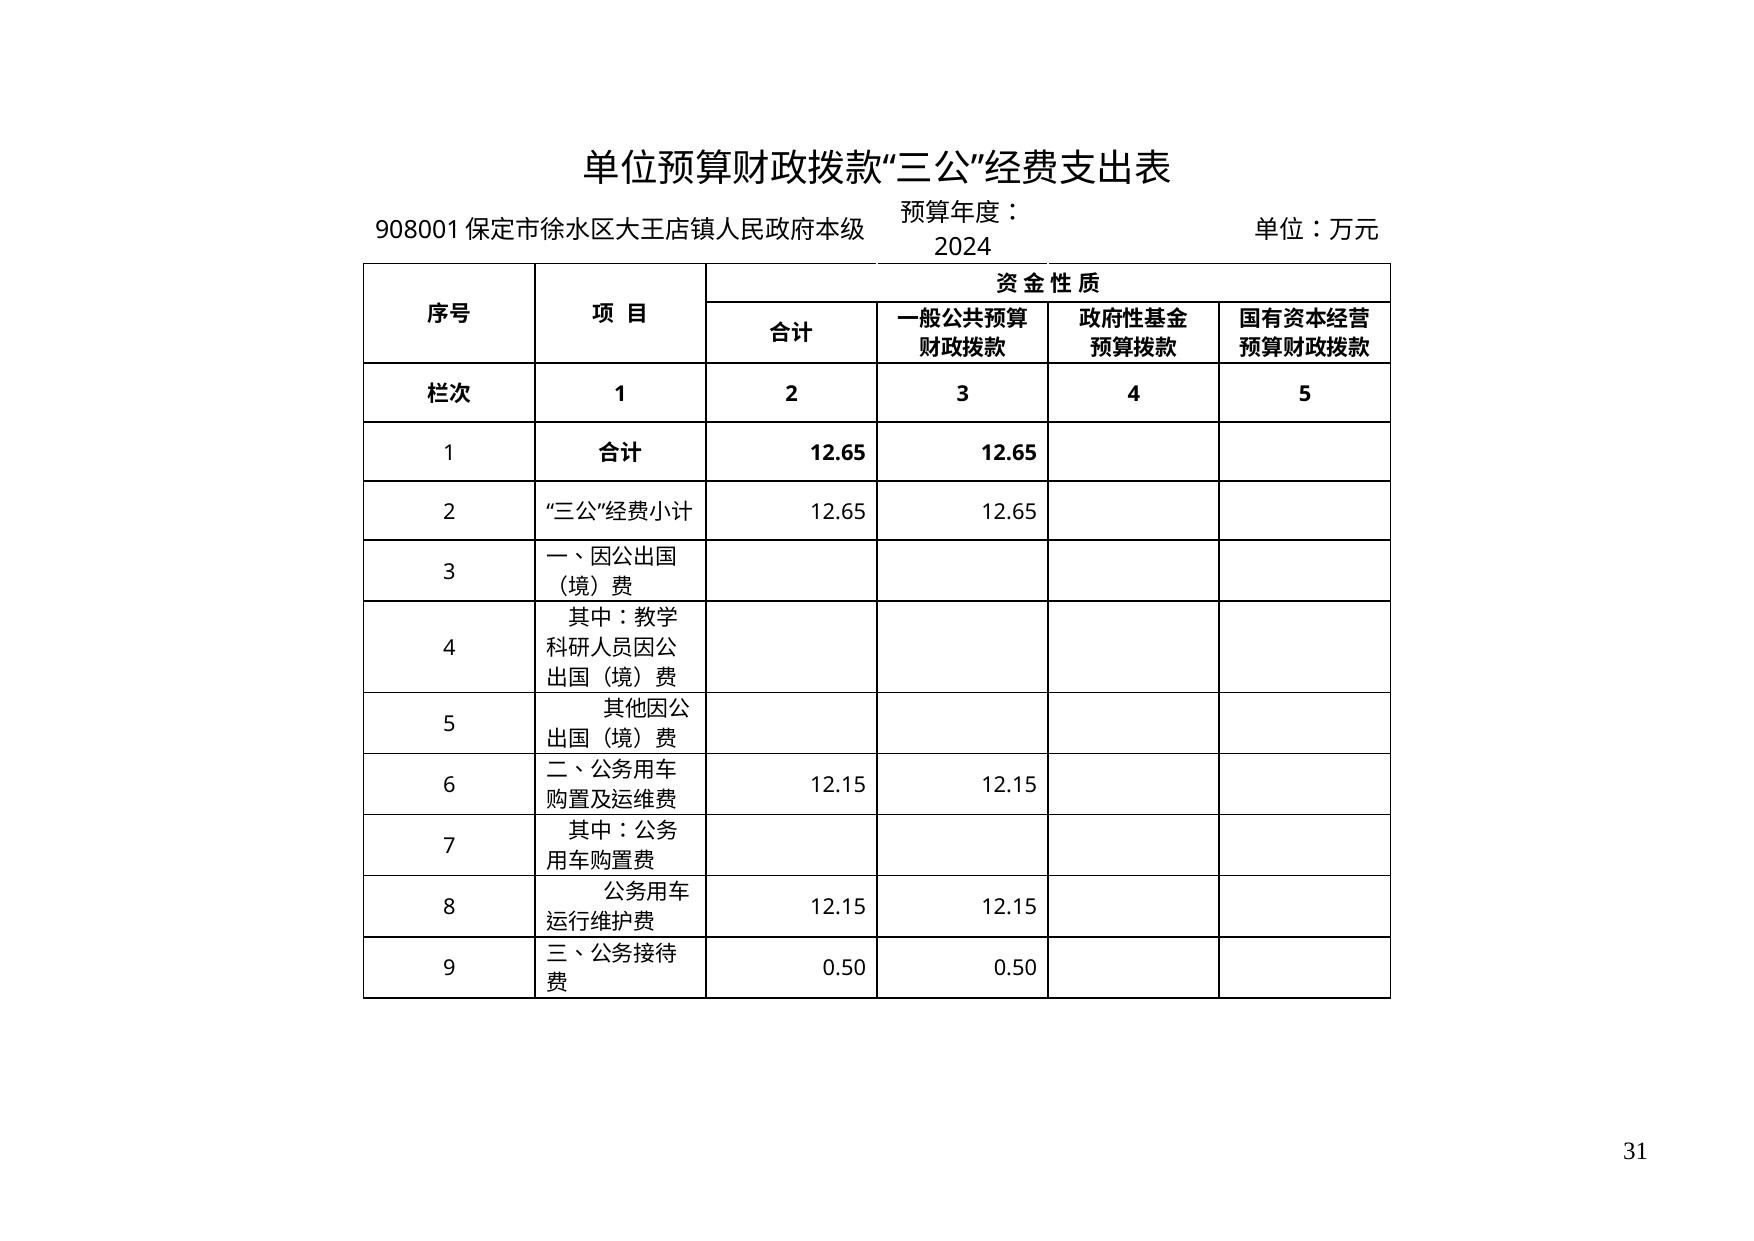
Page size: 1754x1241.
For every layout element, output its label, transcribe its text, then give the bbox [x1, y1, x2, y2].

table_cell 12.65 [707, 482, 876, 539]
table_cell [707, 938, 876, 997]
table_cell 合计 [536, 423, 705, 480]
table_cell [1049, 482, 1218, 539]
table_cell 1 [364, 423, 534, 480]
table_cell 其他因公出国（境）费 [536, 693, 705, 752]
table_cell [1220, 693, 1390, 752]
table_cell 3 [878, 364, 1047, 421]
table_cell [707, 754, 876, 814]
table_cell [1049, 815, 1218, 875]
table_cell [1049, 693, 1218, 752]
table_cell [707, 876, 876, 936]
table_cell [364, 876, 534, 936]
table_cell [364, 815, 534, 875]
table_cell [1220, 423, 1390, 480]
table_cell [1220, 482, 1390, 539]
table_cell 12.65 [707, 423, 876, 480]
table_cell 一般公共预算 财政拨款 [878, 303, 1047, 362]
table_cell [878, 541, 1047, 600]
table_cell 序号 [364, 264, 534, 362]
table_cell 2 [364, 482, 534, 539]
table_cell [1049, 423, 1218, 480]
table_cell [1049, 602, 1218, 691]
table_cell [707, 602, 876, 691]
table_cell [1220, 602, 1390, 691]
table_cell 合计 [707, 303, 876, 362]
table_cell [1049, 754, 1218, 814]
table_cell 4 [1049, 364, 1218, 421]
table_cell 一、因公出国（境）费 [536, 541, 705, 600]
table_cell 资 金 性 质 [707, 264, 1390, 301]
table_cell 2 [707, 364, 876, 421]
table_cell 二、公务用车购置及运维费 [536, 754, 705, 814]
table_header 单位：万元 [1049, 195, 1390, 262]
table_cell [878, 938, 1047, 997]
table_cell 栏次 [364, 364, 534, 421]
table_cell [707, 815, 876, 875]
table_cell 国有资本经营 预算财政拨款 [1220, 303, 1390, 362]
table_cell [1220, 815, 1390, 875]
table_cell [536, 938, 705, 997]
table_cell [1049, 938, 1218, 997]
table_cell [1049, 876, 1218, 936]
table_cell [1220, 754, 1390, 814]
table_cell [1049, 541, 1218, 600]
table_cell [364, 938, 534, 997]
table_cell [878, 602, 1047, 691]
table_cell 项 目 [536, 264, 705, 362]
table_cell 3 [364, 541, 534, 600]
table_cell [707, 693, 876, 752]
table_cell “三公”经费小计 [536, 482, 705, 539]
table_cell 1 [536, 364, 705, 421]
table_cell 其中：教学科研人员因公出国（境）费 [536, 602, 705, 691]
table_cell 6 [364, 754, 534, 814]
table_cell [878, 693, 1047, 752]
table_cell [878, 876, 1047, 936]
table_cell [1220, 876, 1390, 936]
table_cell 4 [364, 602, 534, 691]
table_cell [707, 541, 876, 600]
table_cell [1220, 541, 1390, 600]
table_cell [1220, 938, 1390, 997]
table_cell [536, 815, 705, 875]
table_cell 5 [364, 693, 534, 752]
table_cell 政府性基金 预算拨款 [1049, 303, 1218, 362]
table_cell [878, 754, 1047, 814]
table_header 908001保定市徐水区大王店镇人民政府本级 [364, 195, 876, 262]
text 单位预算财政拨款“三公”经费支出表 [106, 142, 1648, 193]
table_header 预算年度：2024 [878, 195, 1047, 262]
table_cell 12.65 [878, 423, 1047, 480]
table_cell 5 [1220, 364, 1390, 421]
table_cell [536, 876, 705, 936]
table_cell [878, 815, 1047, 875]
table_cell 12.65 [878, 482, 1047, 539]
